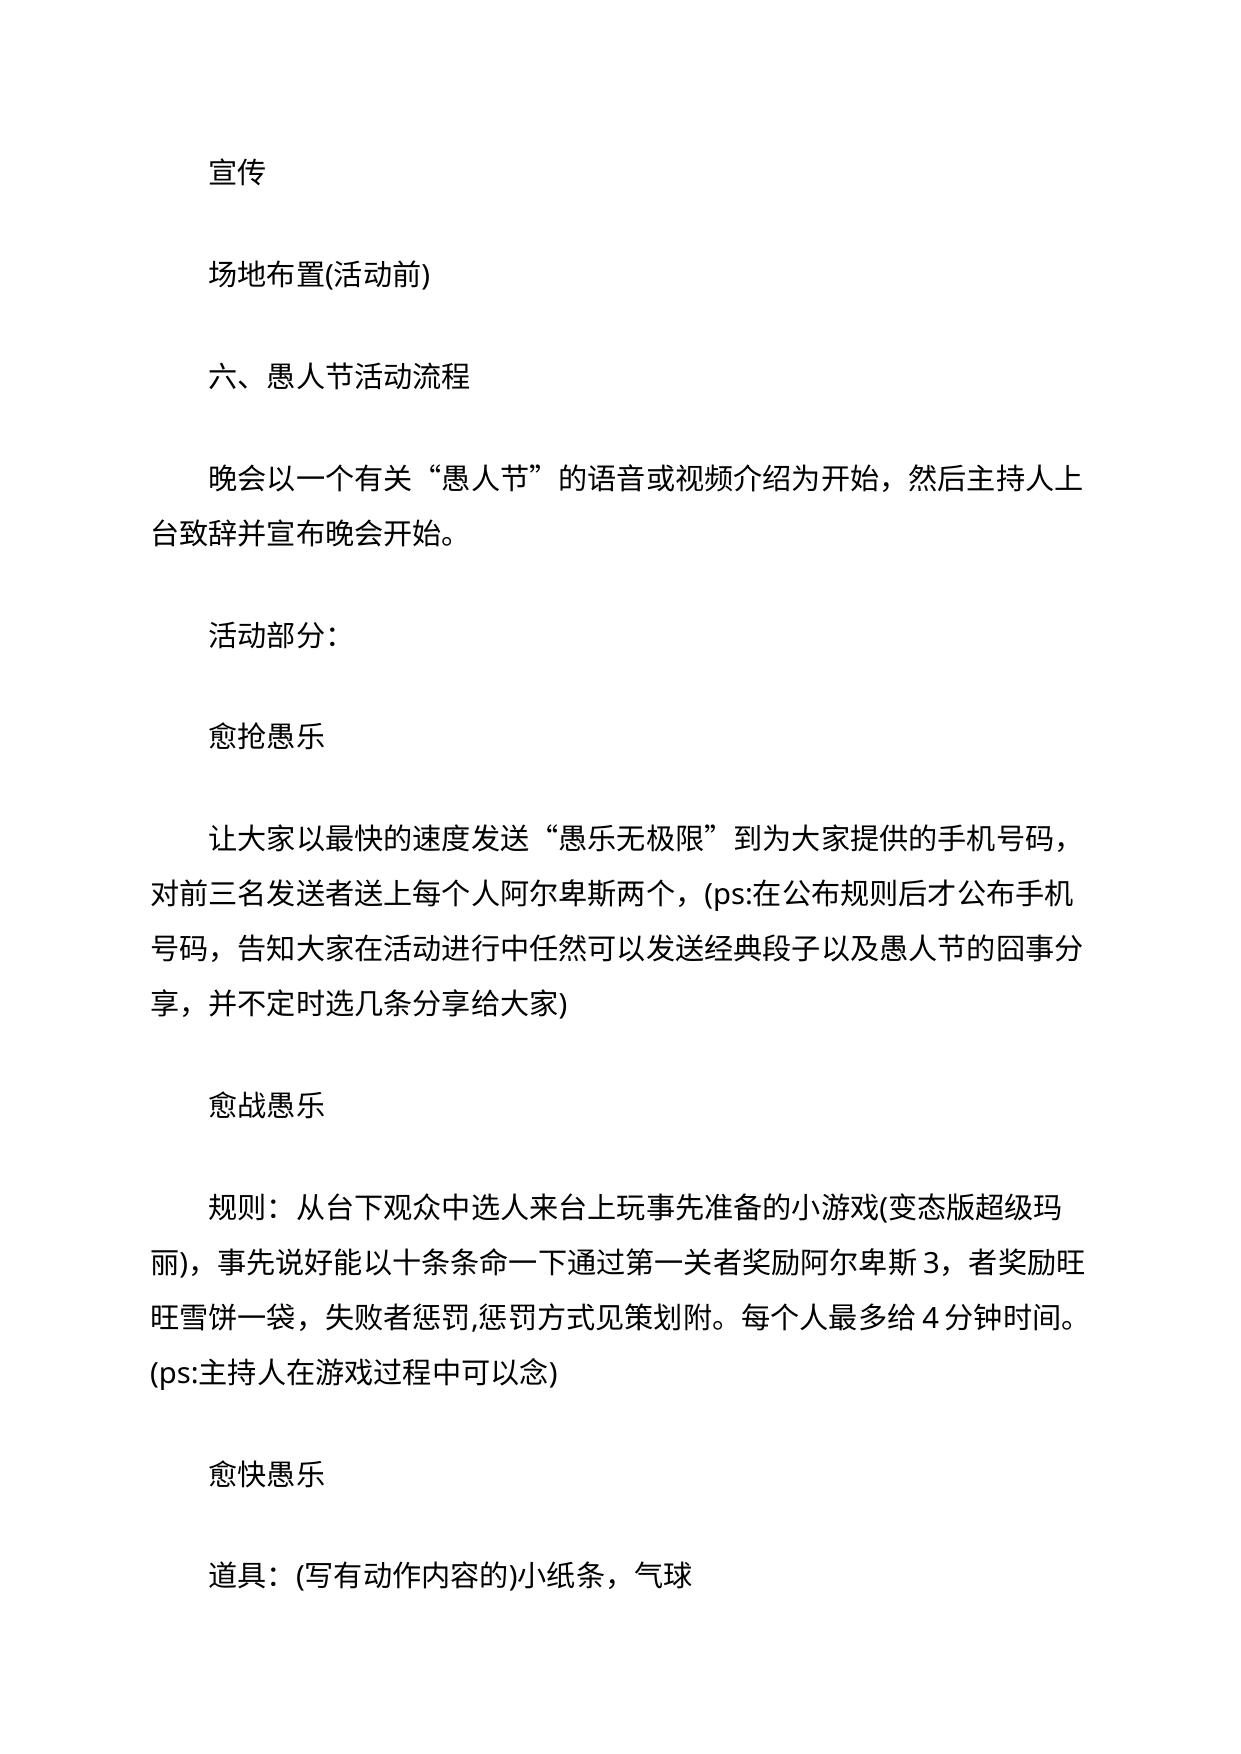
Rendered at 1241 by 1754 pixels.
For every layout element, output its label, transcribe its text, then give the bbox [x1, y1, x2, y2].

text 宣传 [150, 150, 1090, 192]
text 场地布置(活动前) [150, 252, 1090, 294]
text 活动部分： [150, 612, 1090, 654]
text 六、愚人节活动流程 [150, 354, 1090, 396]
text 让大家以最快的速度发送“愚乐无极限”到为大家提供的手机号码，对前三名发送者送上每个人阿尔卑斯两个，(ps:在公布规则后才公布手机号码，告知大家在活动进行中任然可以发送经典段子以及愚人节的囧事分享，并不定时选几条分享给大家) [150, 816, 1090, 1023]
text 晚会以一个有关“愚人节”的语音或视频介绍为开始，然后主持人上台致辞并宣布晚会开始。 [150, 456, 1090, 553]
text 愈抢愚乐 [150, 714, 1090, 756]
text 愈快愚乐 [150, 1451, 1090, 1493]
text 道具：(写有动作内容的)小纸条，气球 [150, 1553, 1090, 1595]
text 规则：从台下观众中选人来台上玩事先准备的小游戏(变态版超级玛丽)，事先说好能以十条条命一下通过第一关者奖励阿尔卑斯3，者奖励旺旺雪饼一袋，失败者惩罚,惩罚方式见策划附。每个人最多给4分钟时间。(ps:主持人在游戏过程中可以念) [150, 1184, 1090, 1392]
text 愈战愚乐 [150, 1082, 1090, 1125]
